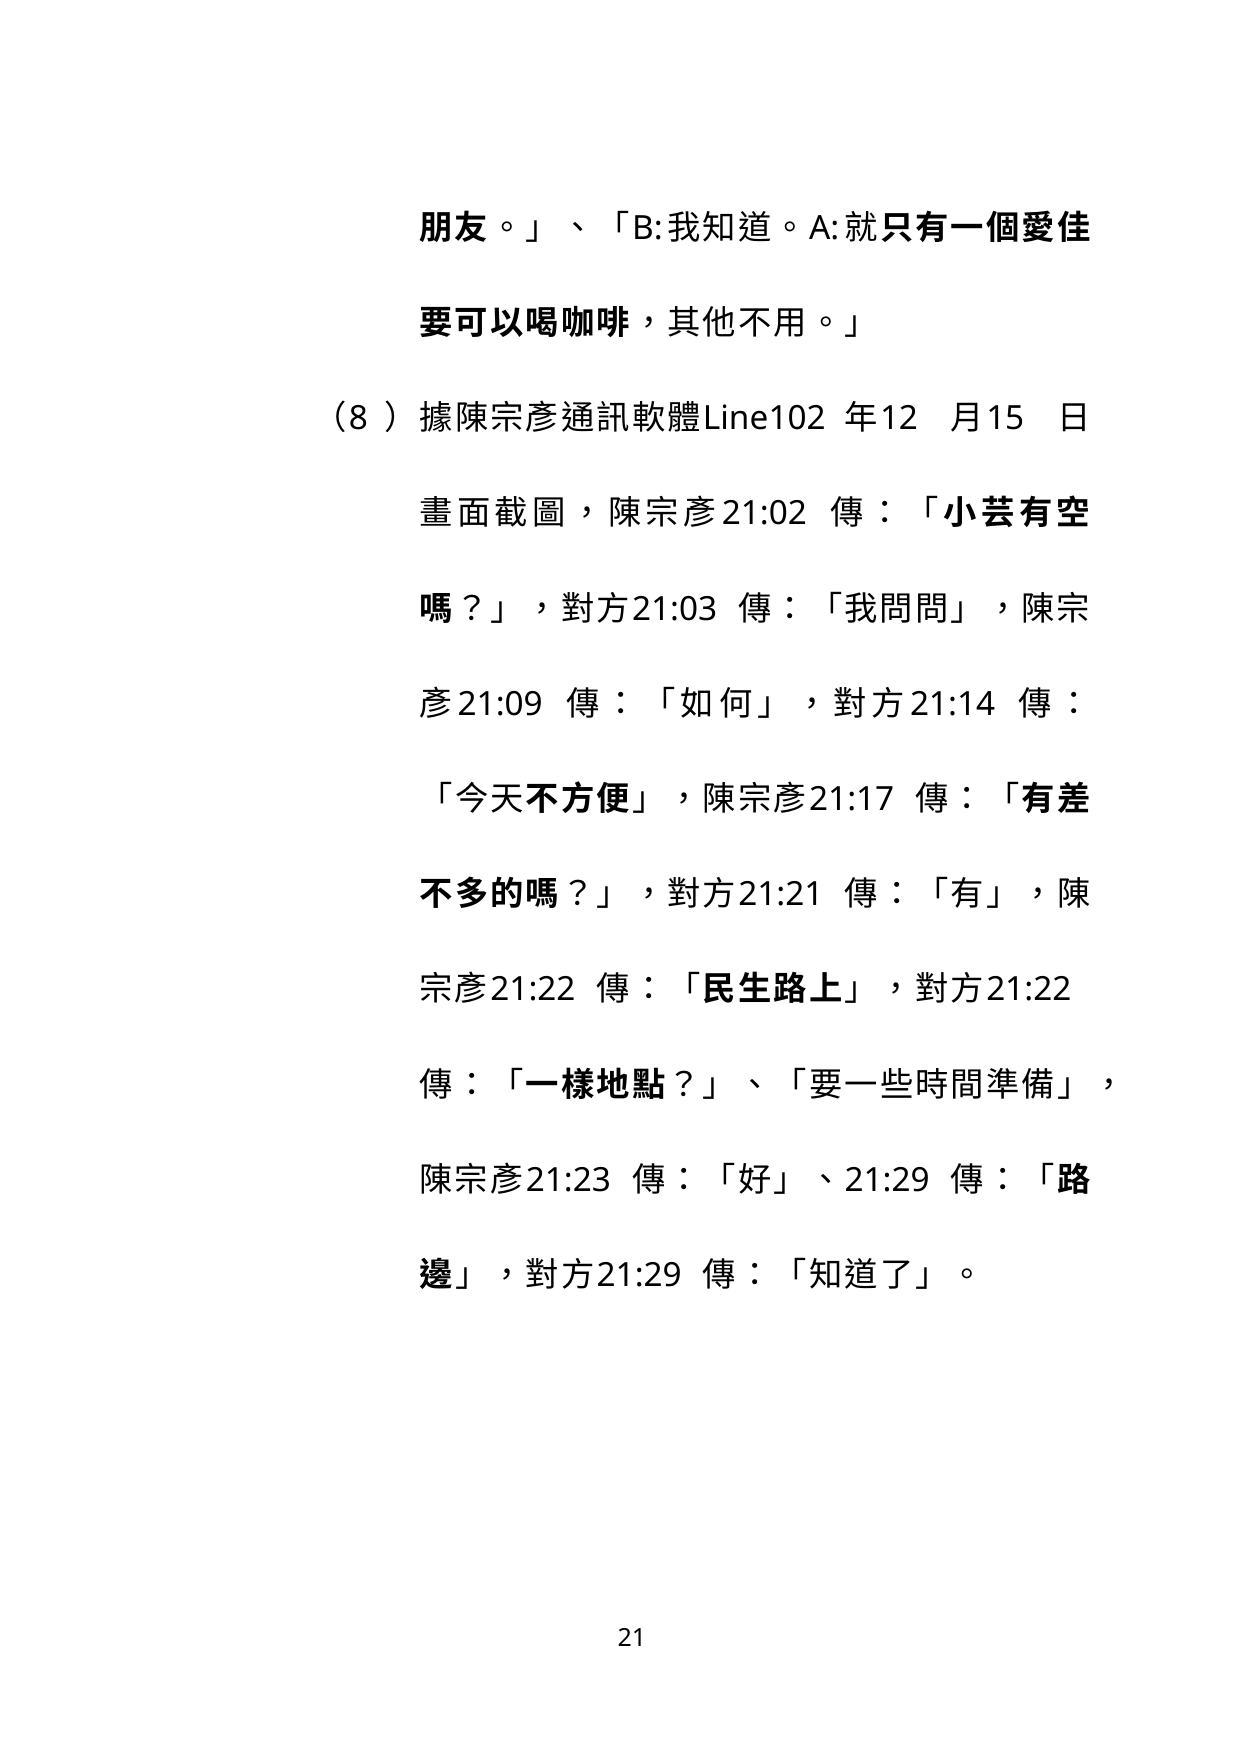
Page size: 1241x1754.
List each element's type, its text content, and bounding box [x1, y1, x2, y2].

subtitle 據陳宗彥通訊軟體Line102年12月15日畫面截圖，陳宗彥21:02傳：「小芸有空嗎？」，對方21:03傳：「我問問」，陳宗彥21:09傳：「如何」，對方21:14傳：「今天不方便」，陳宗彥21:17傳：「有差不多的嗎？」，對方21:21傳：「有」，陳宗彥21:22傳：「民生路上」，對方21:22傳：「一樣地點？」、「要一些時間準備」，陳宗彥21:23傳：「好」、21:29傳：「路邊」，對方21:29傳：「知道了」。 [297, 368, 1092, 1320]
